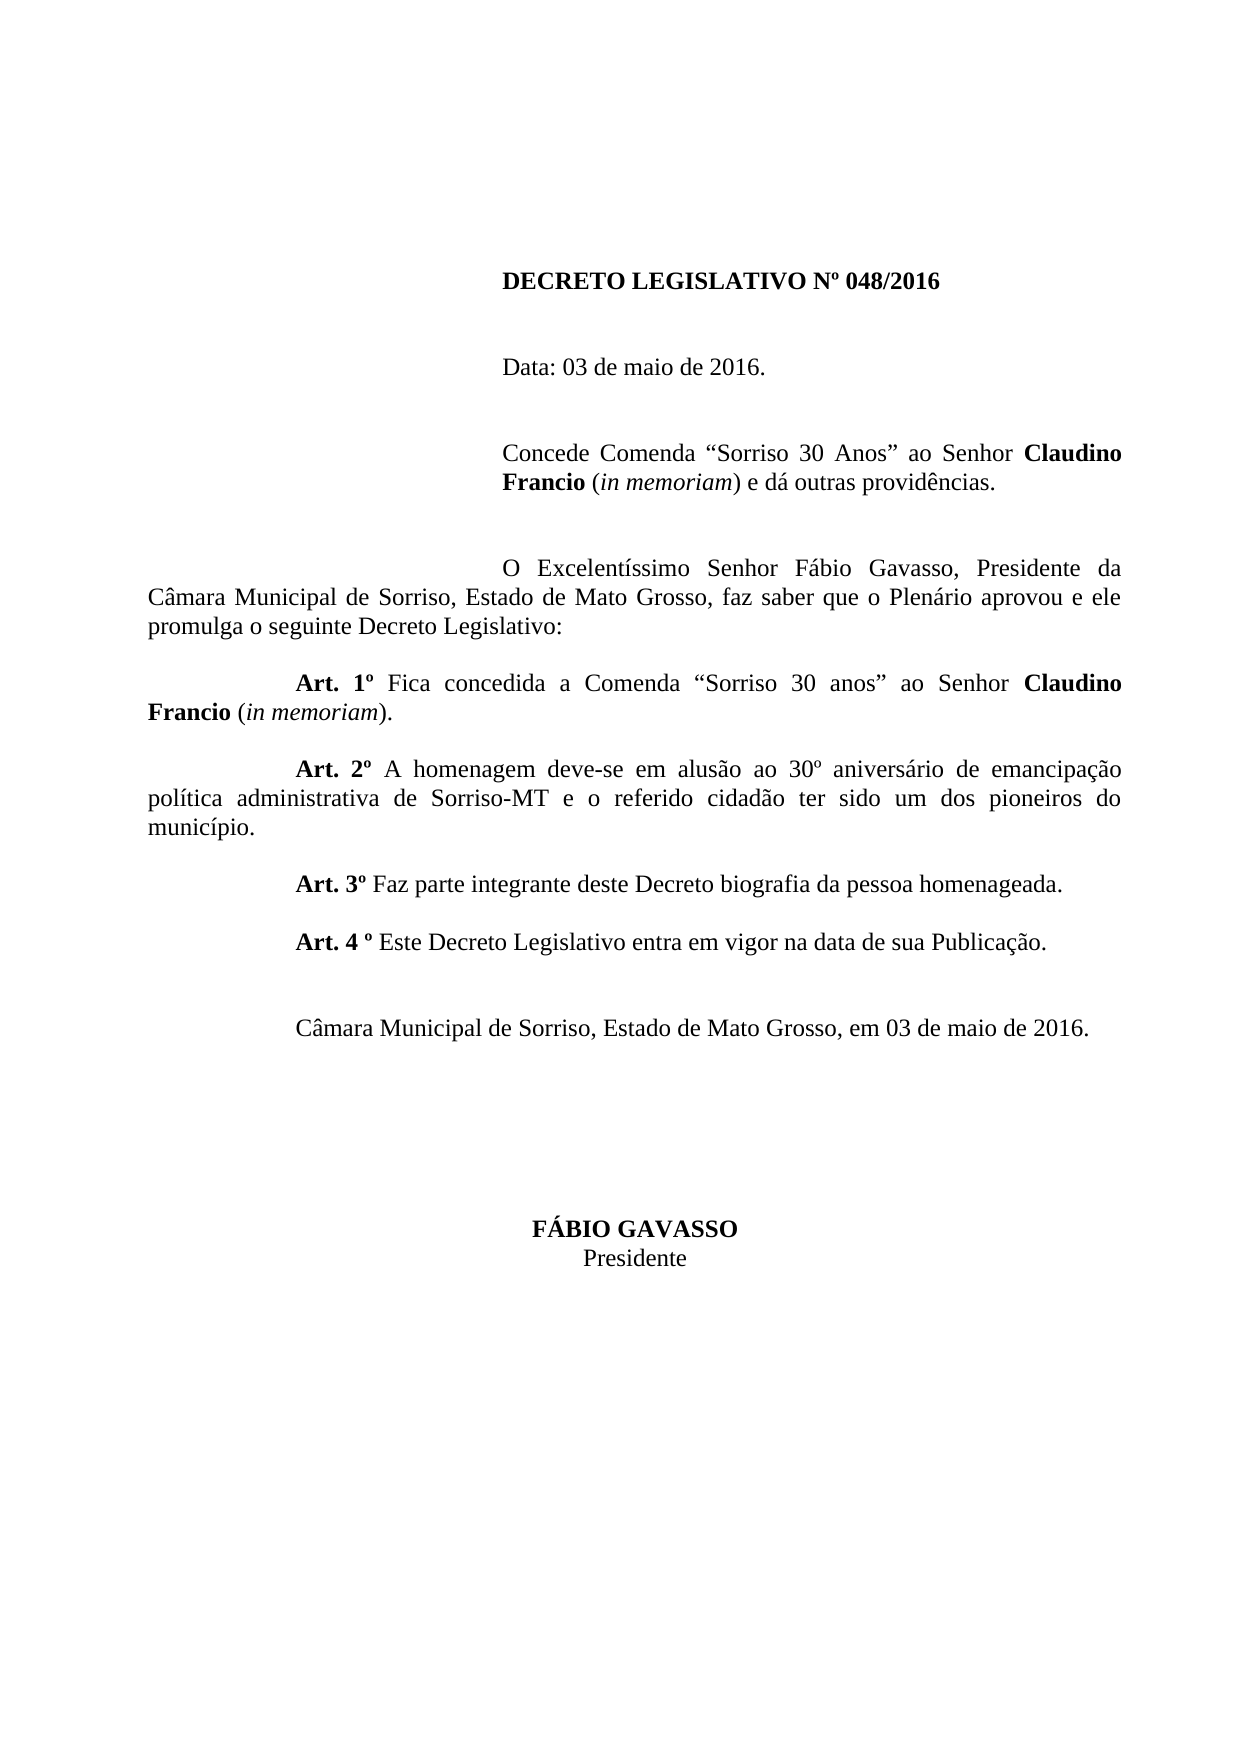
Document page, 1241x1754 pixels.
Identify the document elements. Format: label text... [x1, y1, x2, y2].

text FÁBIO GAVASSO [148, 1214, 1122, 1243]
text Presidente [148, 1243, 1122, 1272]
text Art. 4 º Este Decreto Legislativo entra em vigor na data de sua Publicação. [148, 927, 1122, 956]
text Art. 2º A homenagem deve-se em alusão ao 30º aniversário de emancipação política administrativa de Sorriso-MT e o referido cidadão ter sido um dos pioneiros do município. [148, 754, 1122, 841]
text Câmara Municipal de Sorriso, Estado de Mato Grosso, em 03 de maio de 2016. [148, 1013, 1122, 1042]
text Art. 3º Faz parte integrante deste Decreto biografia da pessoa homenageada. [148, 869, 1122, 898]
text DECRETO LEGISLATIVO Nº 048/2016 [502, 266, 1137, 294]
text O Excelentíssimo Senhor Fábio Gavasso, Presidente da Câmara Municipal de Sorriso, Estado de Mato Grosso, faz saber que o Plenário aprovou e ele promulga o seguinte Decreto Legislativo: [148, 553, 1122, 639]
text Concede Comenda “Sorriso 30 Anos” ao Senhor Claudino Francio (in memoriam) e dá outras providências. [502, 438, 1122, 496]
text Art. 1º Fica concedida a Comenda “Sorriso 30 anos” ao Senhor Claudino Francio (in memoriam). [148, 668, 1122, 726]
text Data: 03 de maio de 2016. [502, 352, 1122, 381]
